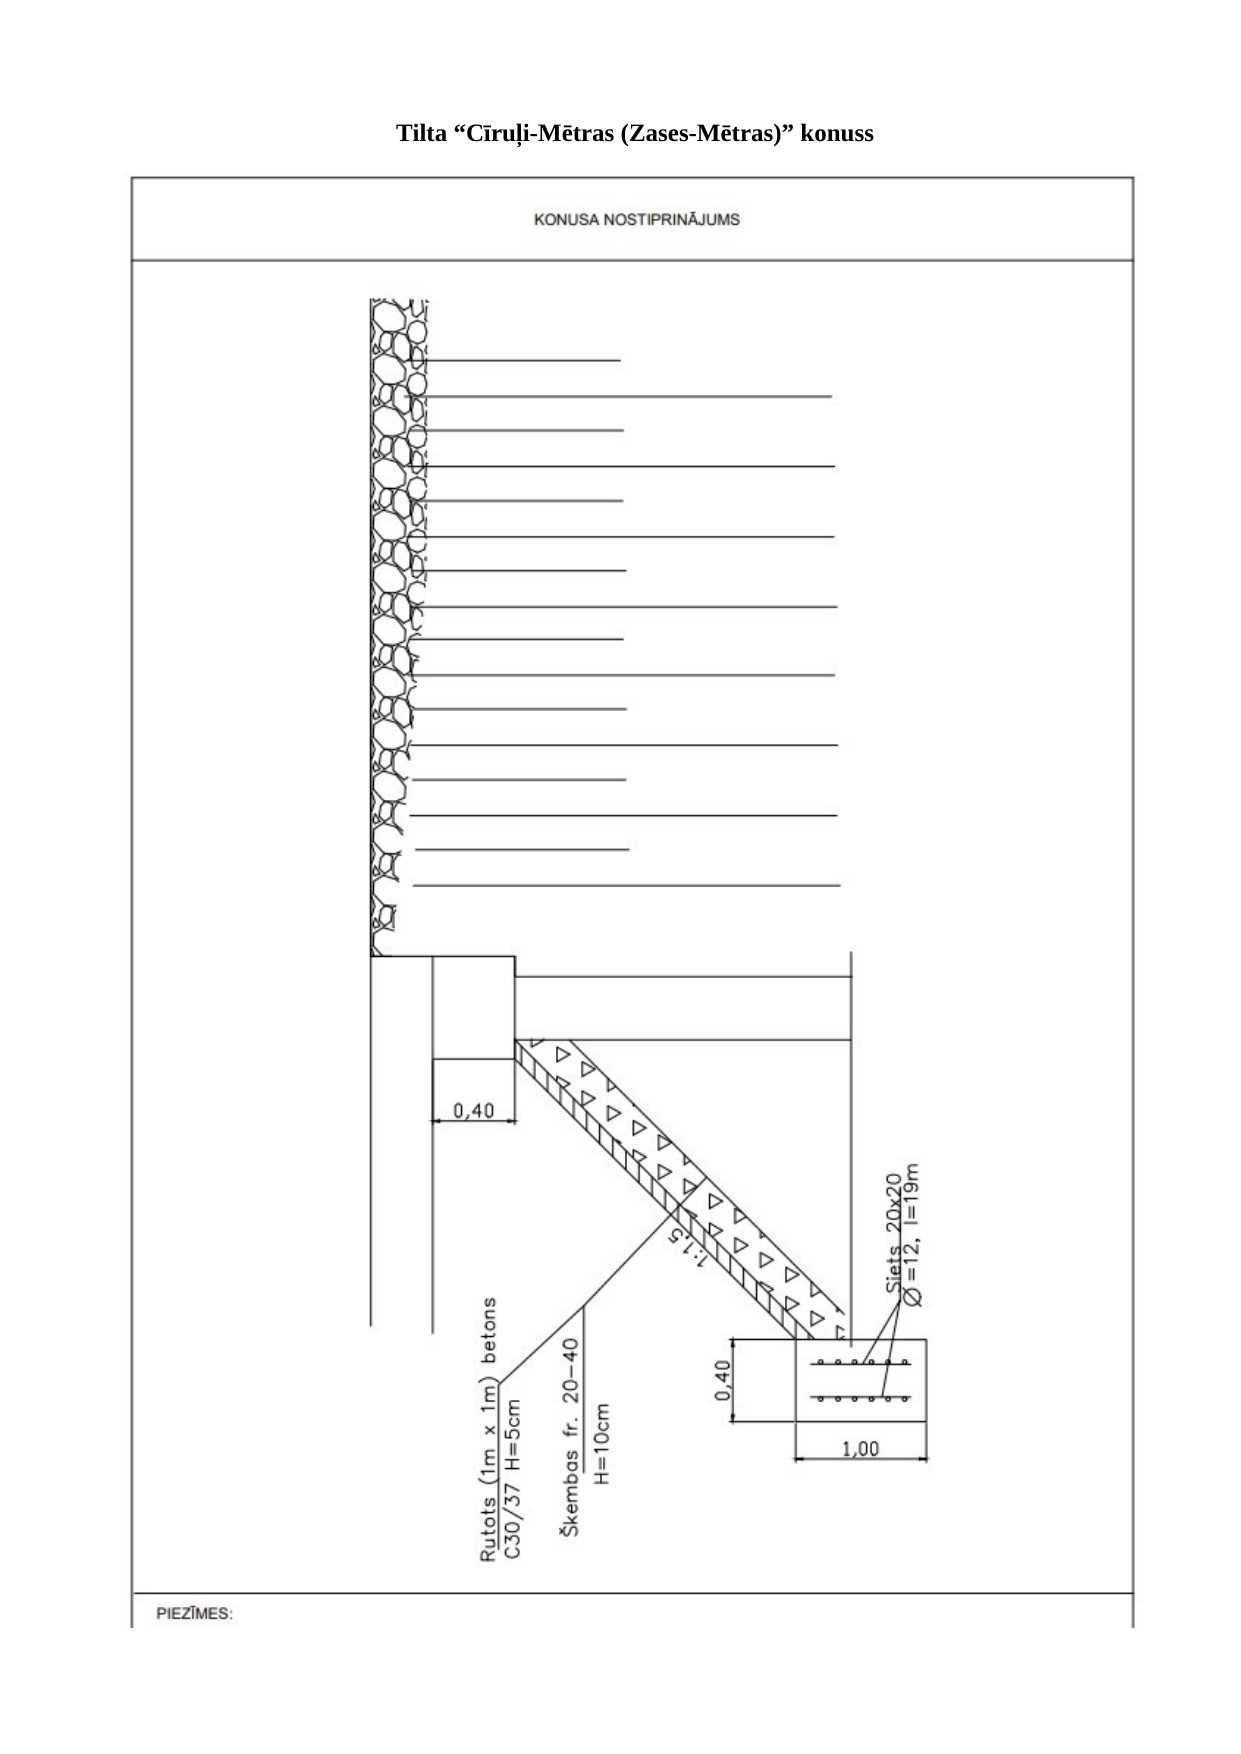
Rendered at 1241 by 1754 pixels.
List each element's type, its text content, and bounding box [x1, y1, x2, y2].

picture [122, 172, 1148, 1628]
text Tilta “Cīruļi-Mētras (Zases-Mētras)” konuss [89, 118, 1181, 147]
